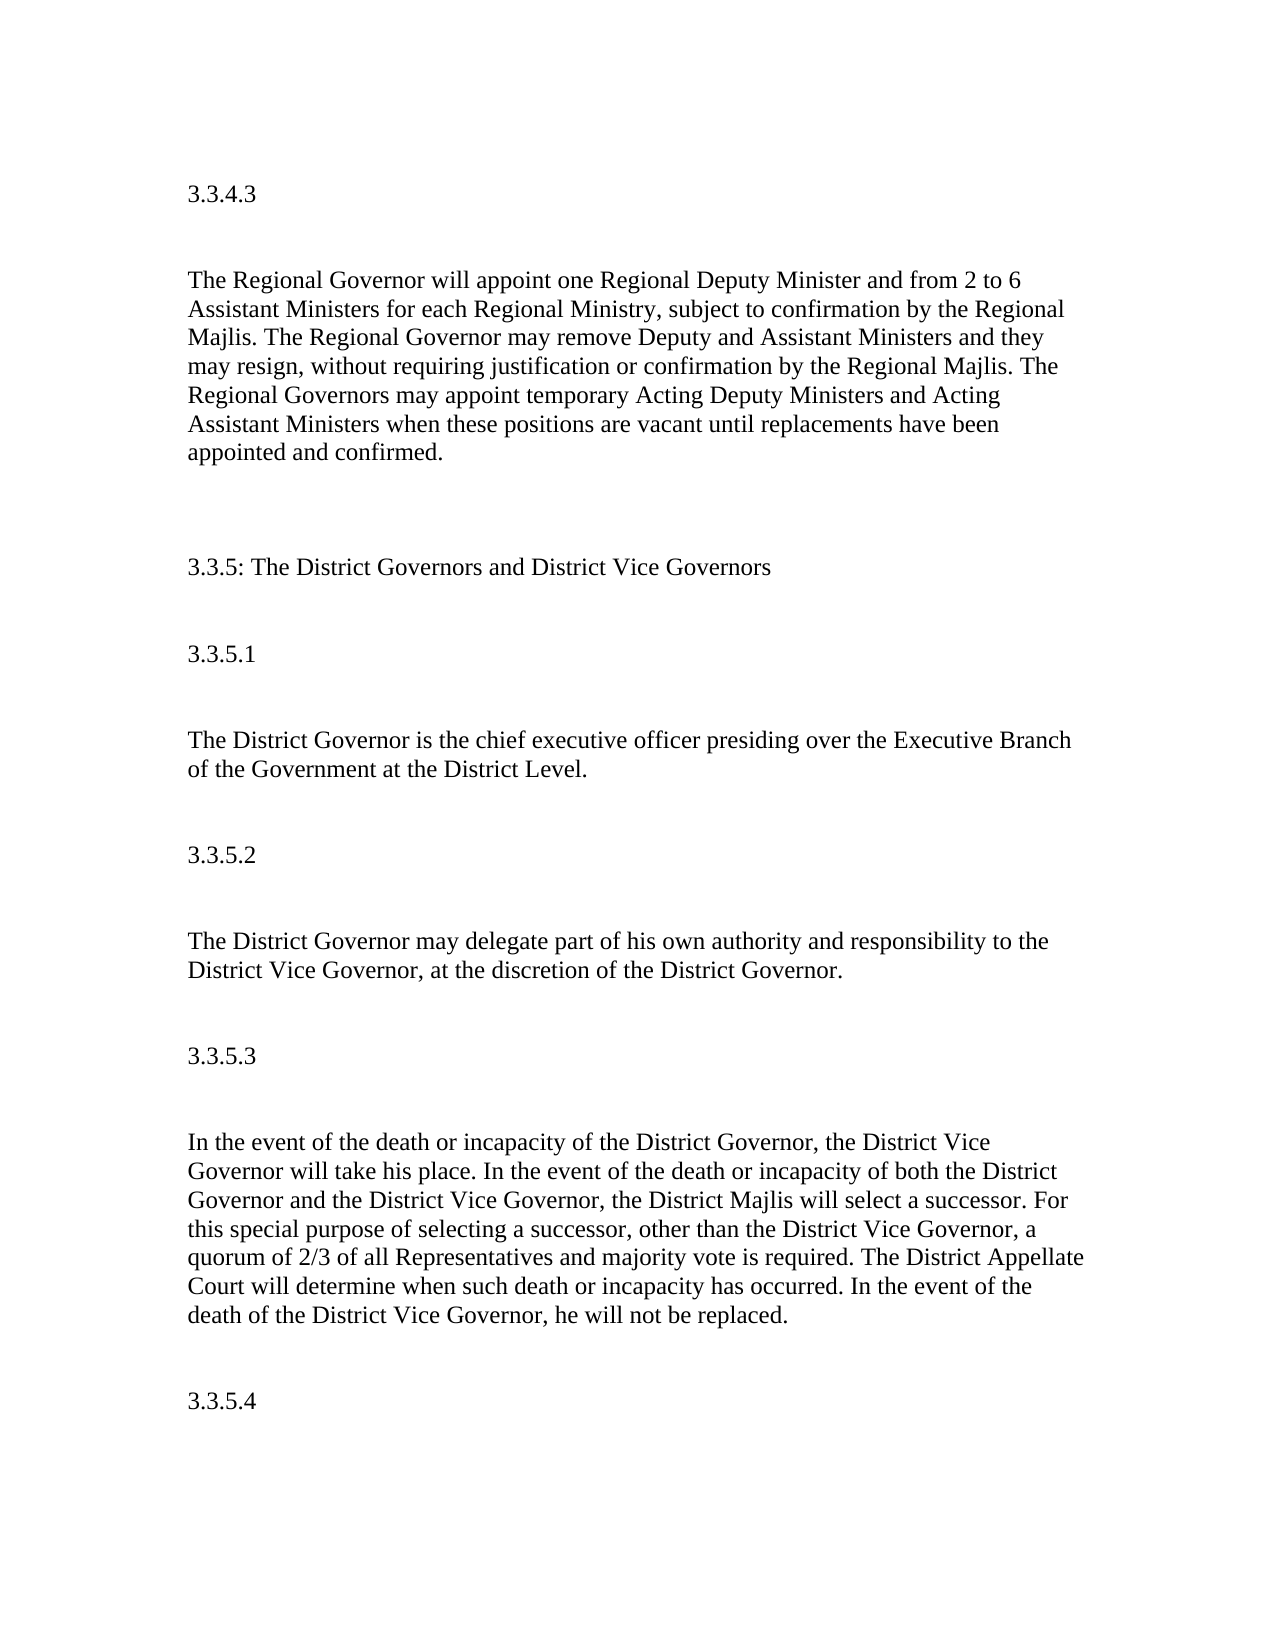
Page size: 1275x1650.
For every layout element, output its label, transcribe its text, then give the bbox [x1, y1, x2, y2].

text In the event of the death or incapacity of the District Governor, the District Vice Governor will take his place. In the event of the death or incapacity of both the District Governor and the District Vice Governor, the District Majlis will select a successor. For this special purpose of selecting a successor, other than the District Vice Governor, a quorum of 2/3 of all Representatives and majority vote is required. The District Appellate Court will determine when such death or incapacity has occurred. In the event of the death of the District Vice Governor, he will not be replaced. [187, 1127, 1087, 1329]
text The District Governor may delegate part of his own authority and responsibility to the District Vice Governor, at the discretion of the District Governor. [187, 926, 1087, 984]
text 3.3.5.2 [187, 840, 1087, 869]
text 3.3.4.3 [187, 179, 1087, 207]
text The District Governor is the chief executive officer presiding over the Executive Branch of the Government at the District Level. [187, 725, 1087, 782]
text 3.3.5.3 [187, 1041, 1087, 1070]
text 3.3.5.1 [187, 639, 1087, 667]
text 3.3.5.4 [187, 1386, 1087, 1415]
text The Regional Governor will appoint one Regional Deputy Minister and from 2 to 6 Assistant Ministers for each Regional Ministry, subject to confirmation by the Regional Majlis. The Regional Governor may remove Deputy and Assistant Ministers and they may resign, without requiring justification or confirmation by the Regional Majlis. The Regional Governors may appoint temporary Acting Deputy Ministers and Acting Assistant Ministers when these positions are vacant until replacements have been appointed and confirmed. [187, 265, 1087, 466]
text 3.3.5: The District Governors and District Vice Governors [187, 552, 1087, 581]
